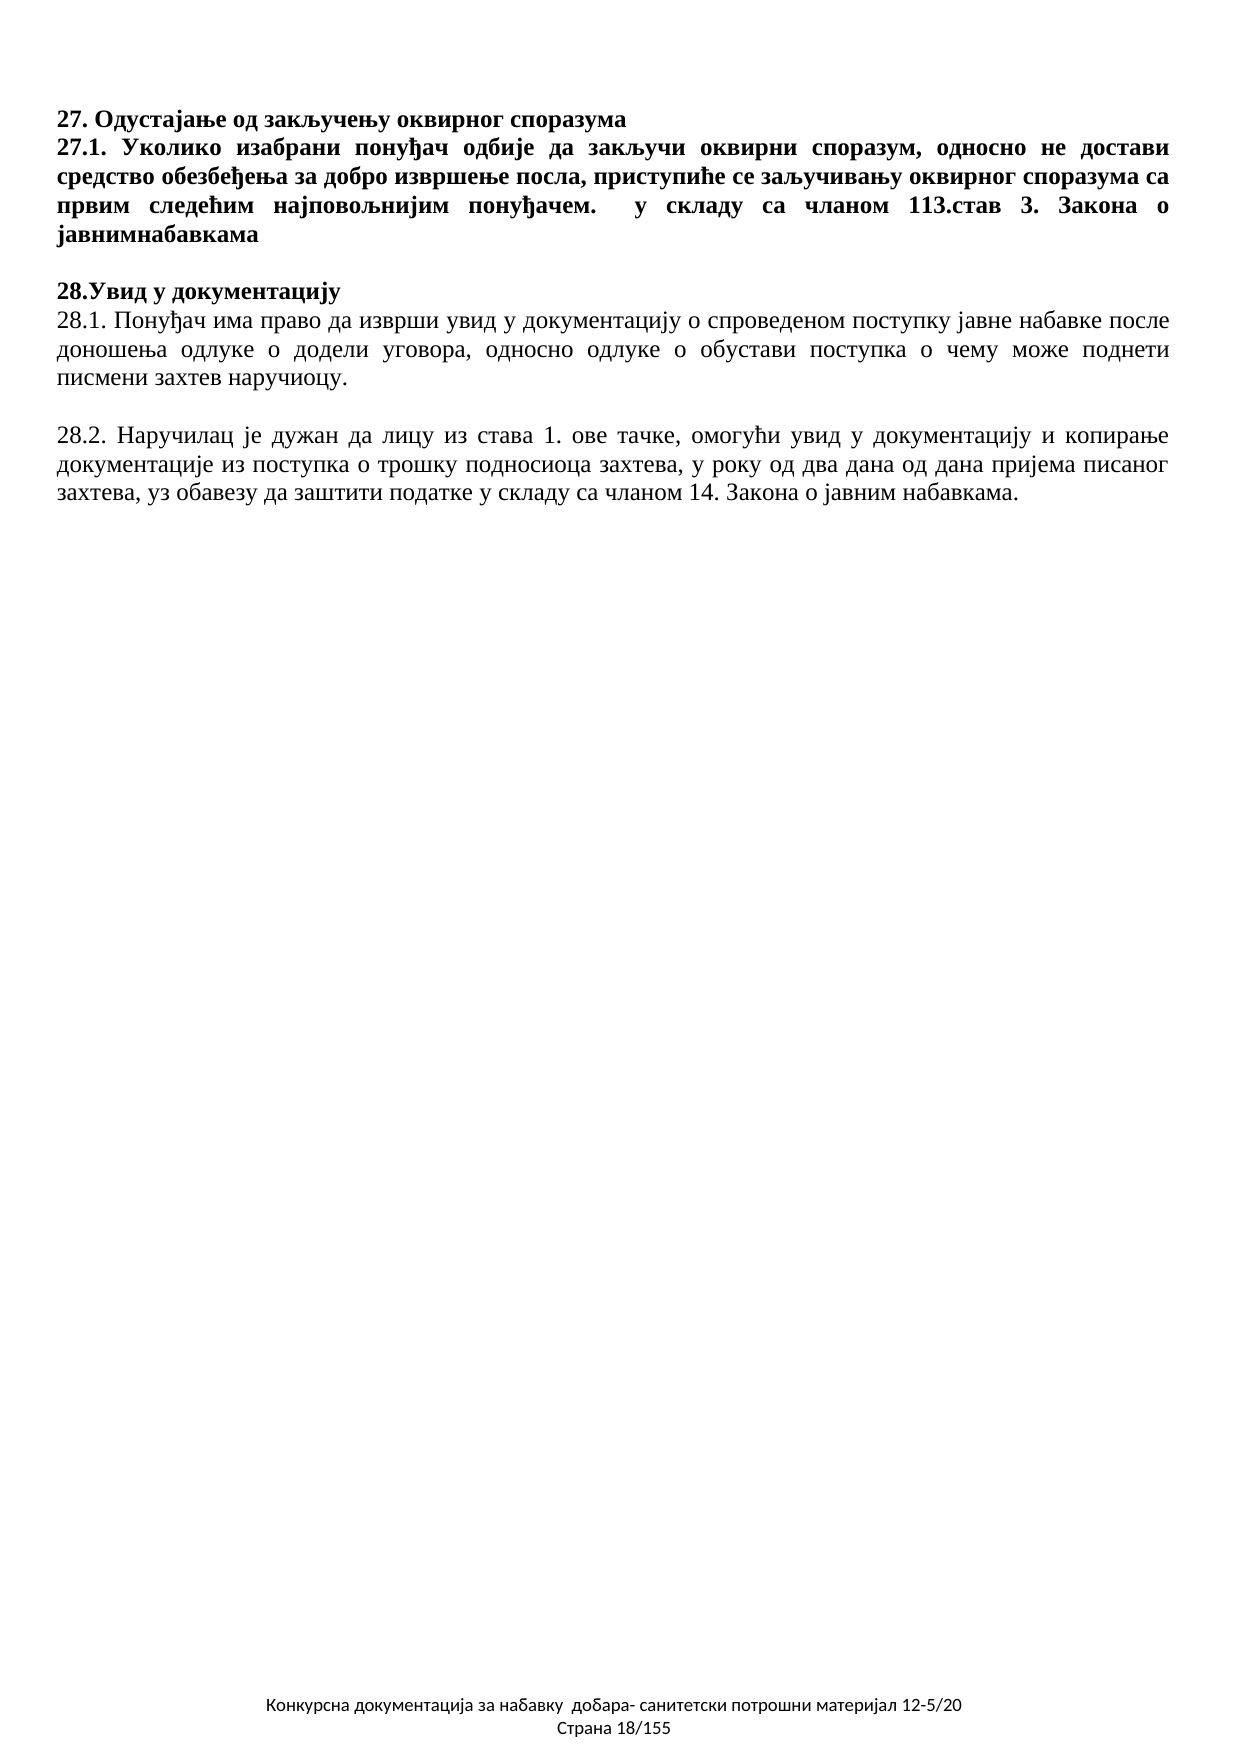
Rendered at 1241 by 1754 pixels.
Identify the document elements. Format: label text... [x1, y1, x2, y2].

text 27. Одустајање од закључењу оквирног споразума [57, 104, 1171, 132]
text 28.2. Наручилац је дужан да лицу из става 1. ове тачке, омогући увид у документацију и копирање документације из поступка о трошку подносиоца захтева, у року од два дана од дана пријема писаног захтева, уз обавезу да заштити податке у складу са чланом 14. Закона о јавним набавкама. [57, 420, 1171, 506]
text 28.Увид у документацију [57, 276, 1171, 305]
text 28.1. Понуђач има право да изврши увид у документацију о спроведеном поступку јавне набавке после доношења одлуке о додели уговора, односно одлуке о обустави поступка о чему може поднети писмени захтев наручиоцу. [57, 305, 1171, 391]
text 27.1. Уколико изабрани понуђач одбије да закључи оквирни споразум, односно не достави средство обезбеђења за добро извршење посла, приступиће се заључивању оквирног споразума са првим следећим најповољнијим понуђачем. у складу са чланом 113.став 3. Закона о јавнимнабавкама [57, 132, 1171, 247]
